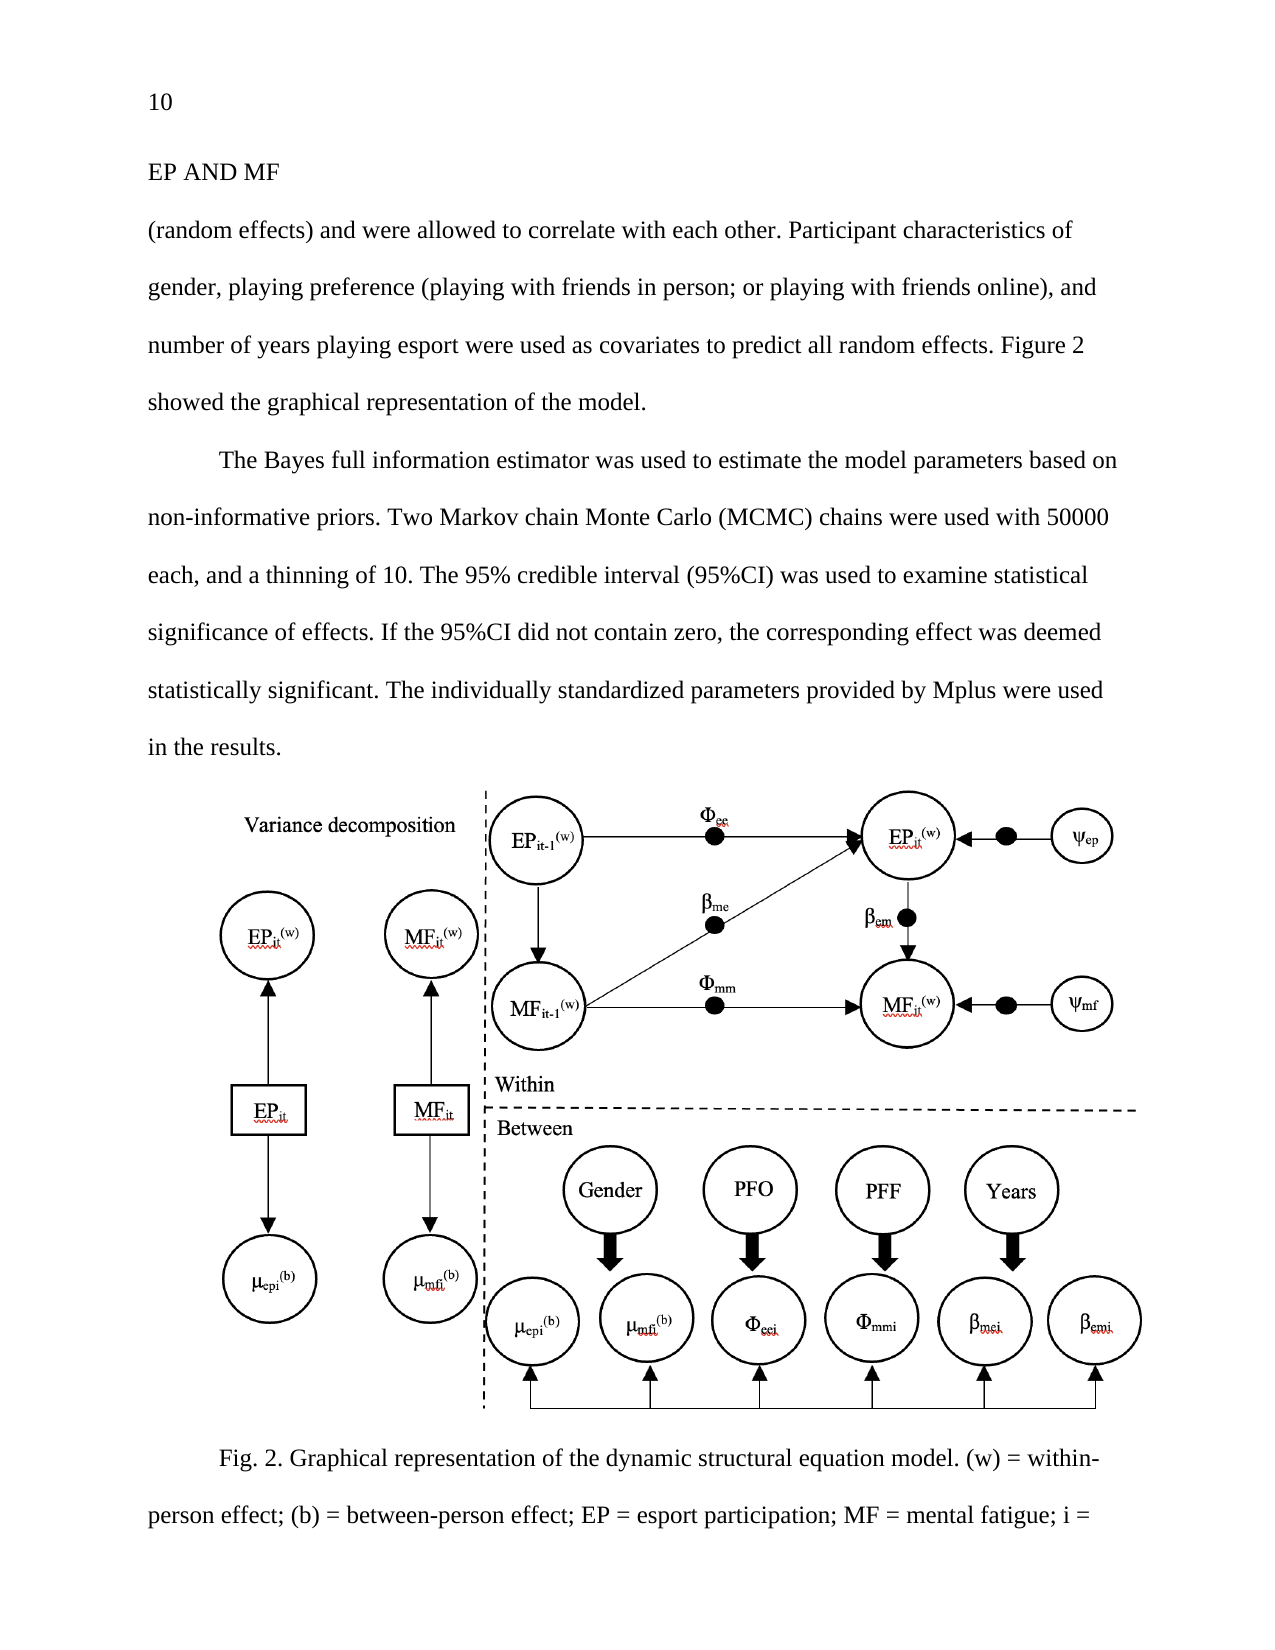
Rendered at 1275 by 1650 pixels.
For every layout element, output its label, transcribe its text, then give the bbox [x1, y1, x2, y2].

picture [218, 790, 1144, 1415]
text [148, 1443, 1127, 1529]
text The Bayes full information estimator was used to estimate the model parameters based on non-informative priors. Two Markov chain Monte Carlo (MCMC) chains were used with 50000 each, and a thinning of 10. The 95% credible interval (95%CI) was used to examine statistical significance of effects. If the 95%CI did not contain zero, the corresponding effect was deemed statistically significant. The individually standardized parameters provided by Mplus were used in the results. [148, 445, 1127, 761]
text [148, 215, 1127, 416]
